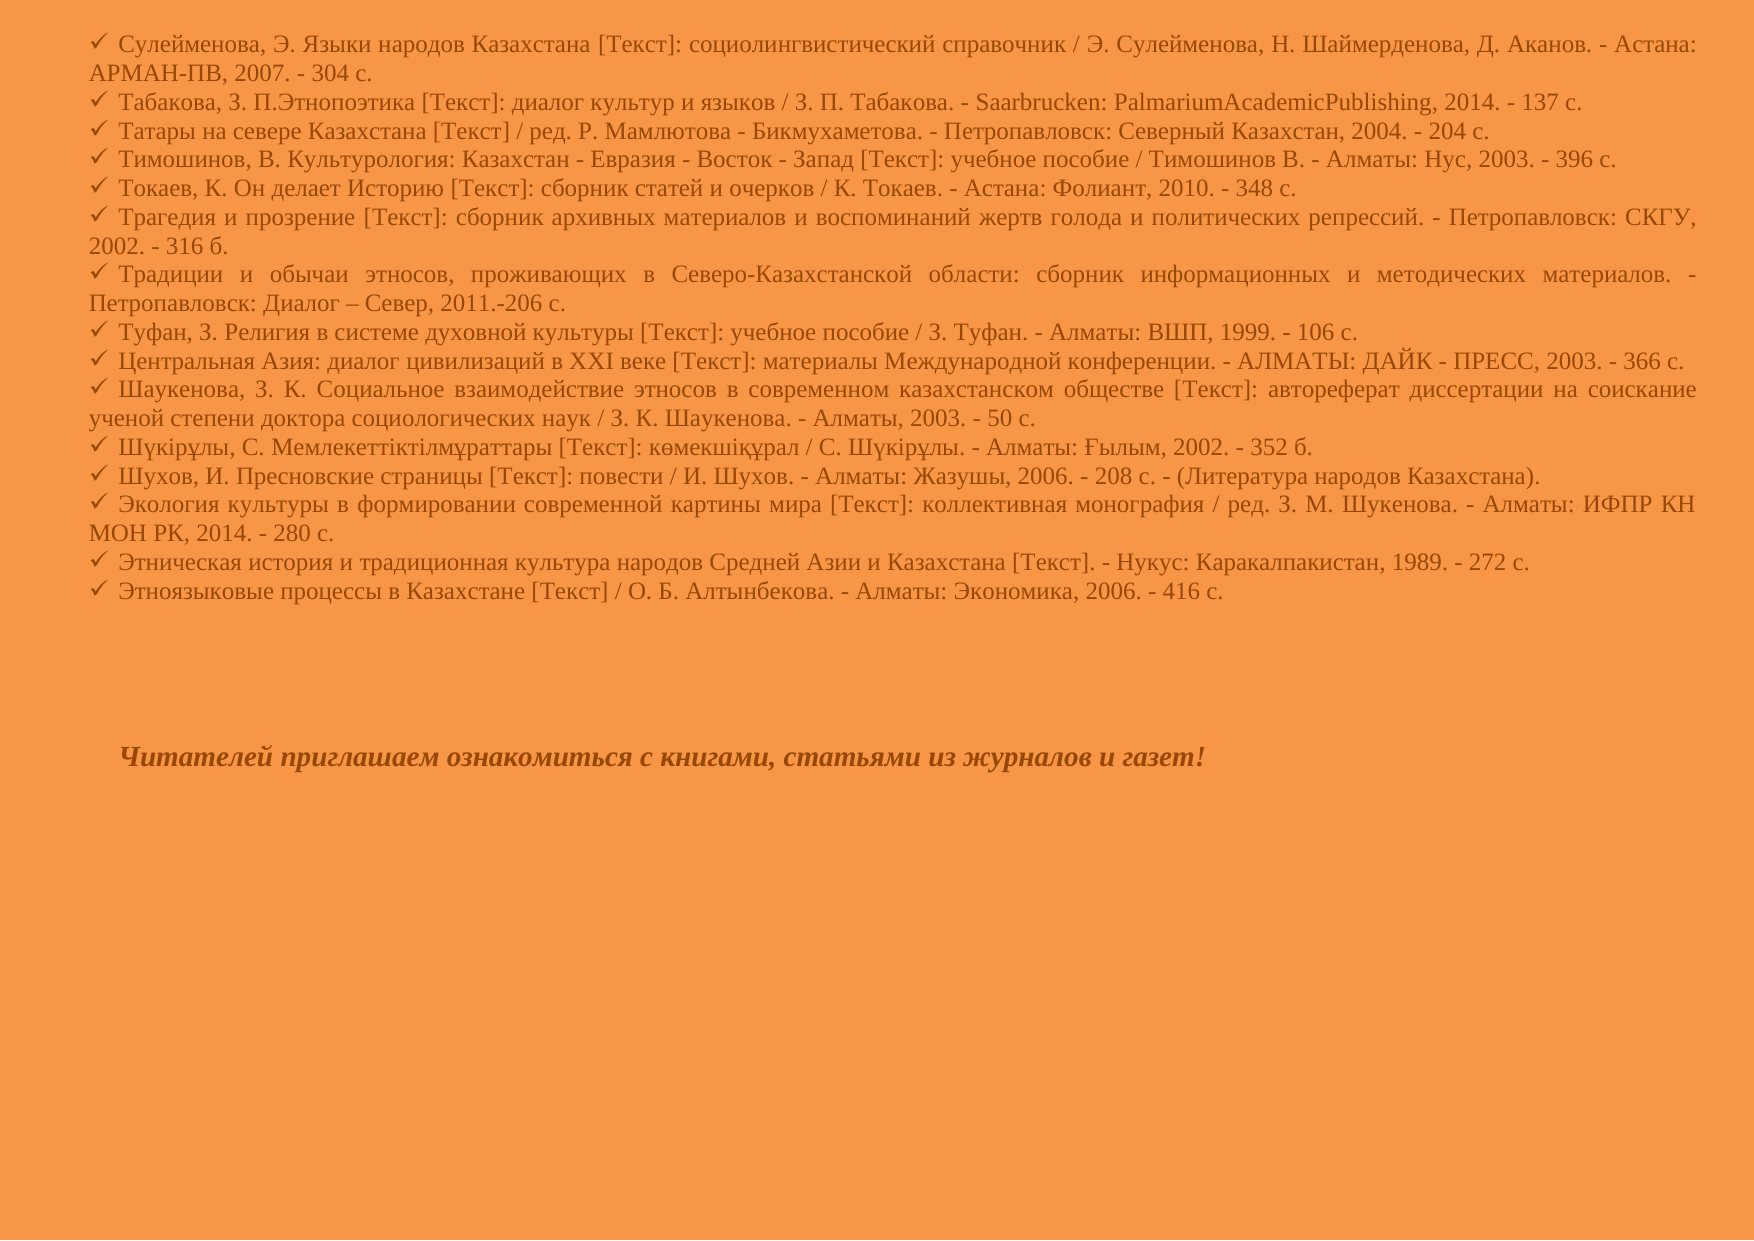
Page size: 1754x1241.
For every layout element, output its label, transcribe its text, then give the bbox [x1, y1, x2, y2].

text Читателей приглашаем ознакомиться с книгами, статьями из журналов и газет! [118, 739, 1668, 773]
list Шухов, И. Пресновские страницы [Текст]: повести / И. Шухов. - Алматы: Жазушы, 2006. - 208 с. - (Литература народов Казахстана). [88, 461, 1698, 489]
list Шаукенова, З. К. Социальное взаимодействие этносов в современном казахстанском обществе [Текст]: автореферат диссертации на соискание ученой степени доктора социологических наук / З. К. Шаукенова. - Алматы, 2003. - 50 с. [88, 374, 1698, 432]
list Шүкірұлы, С. Мемлекеттіктілмұраттары [Текст]: көмекшіқұрал / С. Шүкірұлы. - Алматы: Ғылым, 2002. - 352 б. [88, 432, 1698, 461]
list Татары на севере Казахстана [Текст] / ред. Р. Мамлютова - Бикмухаметова. - Петропавловск: Северный Казахстан, 2004. - 204 с. [88, 116, 1698, 144]
list Табакова, З. П.Этнопоэтика [Текст]: диалог культур и языков / З. П. Табакова. - Saarbrucken: PalmariumAcademicPublishing, 2014. - 137 с. [88, 87, 1698, 116]
list Тимошинов, В. Культурология: Казахстан - Евразия - Восток - Запад [Текст]: учебное пособие / Тимошинов В. - Алматы: Нус, 2003. - 396 с. [88, 144, 1698, 173]
list Сулейменова, Э. Языки народов Казахстана [Текст]: социолингвистический справочник / Э. Сулейменова, Н. Шаймерденова, Д. Аканов. - Астана: АРМАН-ПВ, 2007. - 304 с. [88, 29, 1698, 87]
list Центральная Азия: диалог цивилизаций в ХХI веке [Текст]: материалы Международной конференции. - АЛМАТЫ: ДАЙК - ПРЕСС, 2003. - 366 с. [88, 346, 1713, 374]
list Экология культуры в формировании современной картины мира [Текст]: коллективная монография / ред. З. М. Шукенова. - Алматы: ИФПР КН МОН РК, 2014. - 280 с. [88, 489, 1698, 547]
list Трагедия и прозрение [Текст]: сборник архивных материалов и воспоминаний жертв голода и политических репрессий. - Петропавловск: СКГУ, 2002. - 316 б. [88, 202, 1698, 259]
list Токаев, К. Он делает Историю [Текст]: сборник статей и очерков / К. Токаев. - Астана: Фолиант, 2010. - 348 с. [88, 173, 1698, 202]
list Этноязыковые процессы в Казахстане [Текст] / О. Б. Алтынбекова. - Алматы: Экономика, 2006. - 416 с. [88, 576, 1698, 604]
list Традиции и обычаи этносов, проживающих в Северо-Казахстанской области: сборник информационных и методических материалов. - Петропавловск: Диалог – Север, 2011.-206 с. [88, 259, 1698, 317]
list Этническая история и традиционная культура народов Средней Азии и Казахстана [Текст]. - Нукус: Каракалпакистан, 1989. - 272 с. [88, 547, 1698, 576]
list Туфан, З. Религия в системе духовной культуры [Текст]: учебное пособие / З. Туфан. - Алматы: ВШП, 1999. - 106 с. [88, 317, 1698, 346]
